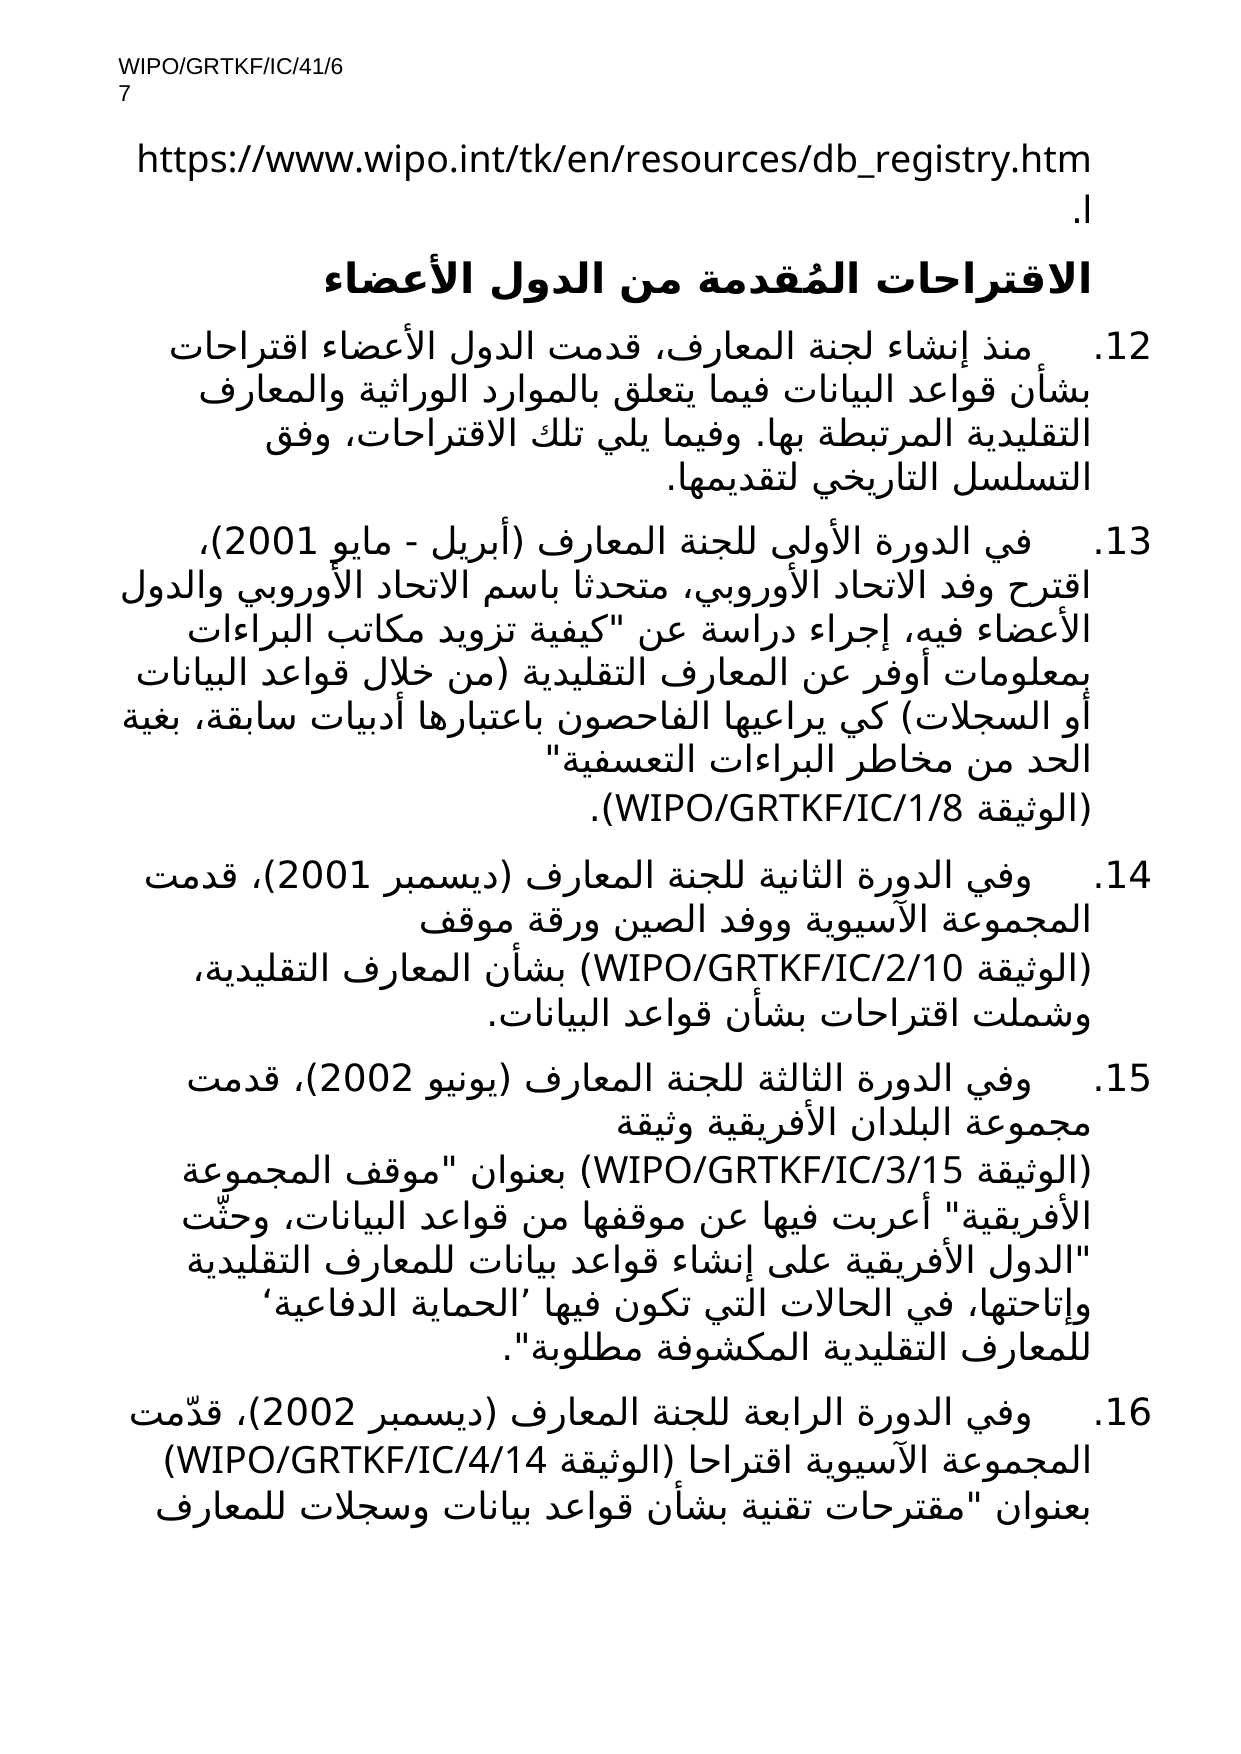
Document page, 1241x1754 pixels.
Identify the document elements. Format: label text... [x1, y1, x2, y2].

text وفي الدورة الثانية للجنة المعارف (ديسمبر 2001)، قدمت المجموعة الآسيوية ووفد الصين ورقة موقف (الوثيقة WIPO/GRTKF/IC/2/10) بشأن المعارف التقليدية، وشملت اقتراحات بشأن قواعد البيانات. [118, 854, 1092, 1036]
text في الدورة الأولى للجنة المعارف (أبريل - مايو 2001)، اقترح وفد الاتحاد الأوروبي، متحدثا باسم الاتحاد الأوروبي والدول الأعضاء فيه، إجراء دراسة عن "كيفية تزويد مكاتب البراءات بمعلومات أوفر عن المعارف التقليدية (من خلال قواعد البيانات أو السجلات) كي يراعيها الفاحصون باعتبارها أدبيات سابقة، بغية الحد من مخاطر البراءات التعسفية" (الوثيقة WIPO/GRTKF/IC/1/8). [118, 520, 1092, 833]
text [118, 1390, 1092, 1528]
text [118, 132, 1092, 234]
subtitle الاقتراحات المُقدمة من الدول الأعضاء [118, 255, 1092, 304]
text وفي الدورة الثالثة للجنة المعارف (يونيو 2002)، قدمت مجموعة البلدان الأفريقية وثيقة (الوثيقة WIPO/GRTKF/IC/3/15) بعنوان "موقف المجموعة الأفريقية" أعربت فيها عن موقفها من قواعد البيانات، وحثّت "الدول الأفريقية على إنشاء قواعد بيانات للمعارف التقليدية وإتاحتها، في الحالات التي تكون فيها ’الحماية الدفاعية‘ للمعارف التقليدية المكشوفة مطلوبة". [118, 1056, 1092, 1369]
text منذ إنشاء لجنة المعارف، قدمت الدول الأعضاء اقتراحات بشأن قواعد البيانات فيما يتعلق بالموارد الوراثية والمعارف التقليدية المرتبطة بها. وفيما يلي تلك الاقتراحات، وفق التسلسل التاريخي لتقديمها. [118, 324, 1092, 499]
